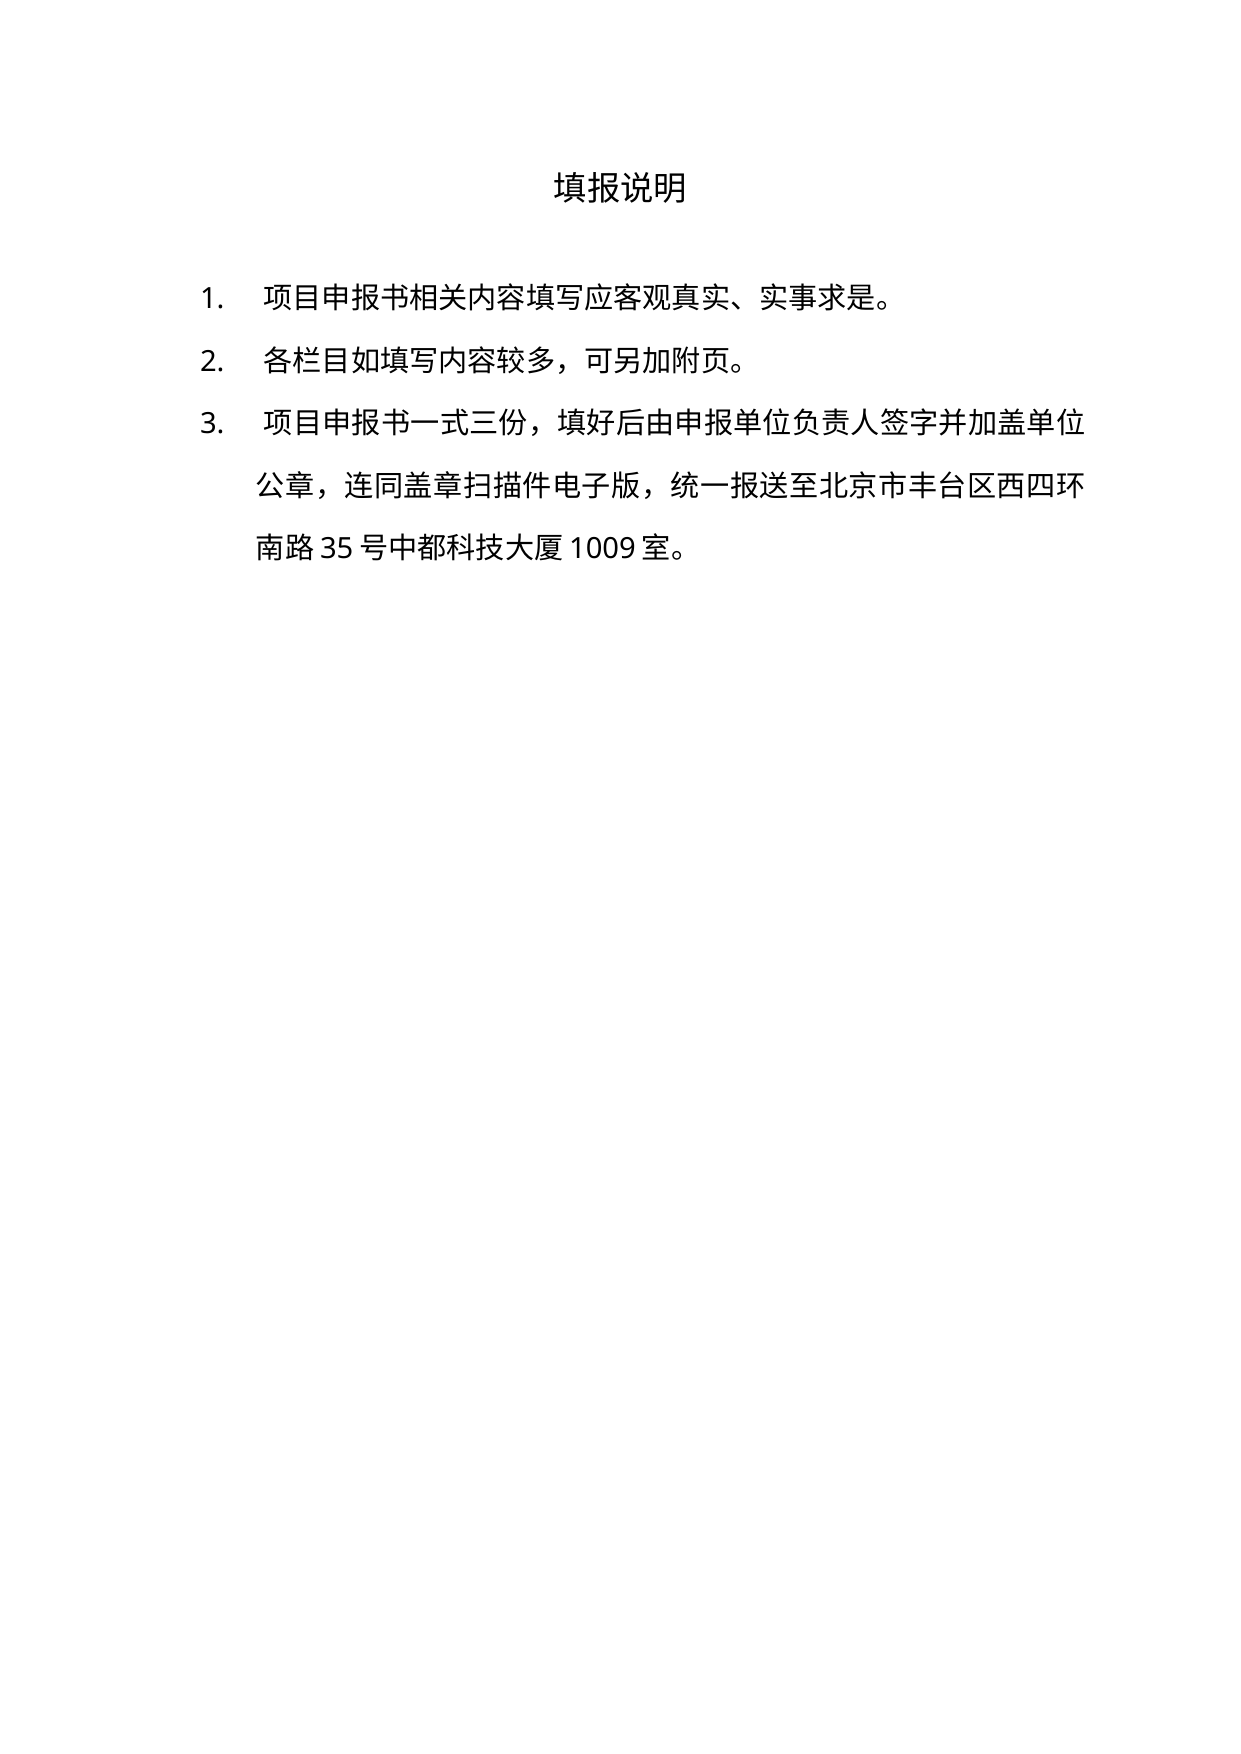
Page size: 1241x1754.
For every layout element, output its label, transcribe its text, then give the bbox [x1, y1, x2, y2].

text 填报说明 [153, 162, 1087, 210]
list 各栏目如填写内容较多，可另加附页。 [212, 321, 1087, 383]
list 项目申报书相关内容填写应客观真实、实事求是。 [212, 258, 1087, 321]
list 项目申报书一式三份，填好后由申报单位负责人签字并加盖单位公章，连同盖章扫描件电子版，统一报送至北京市丰台区西四环南路35号中都科技大厦1009室。 [212, 383, 1087, 571]
